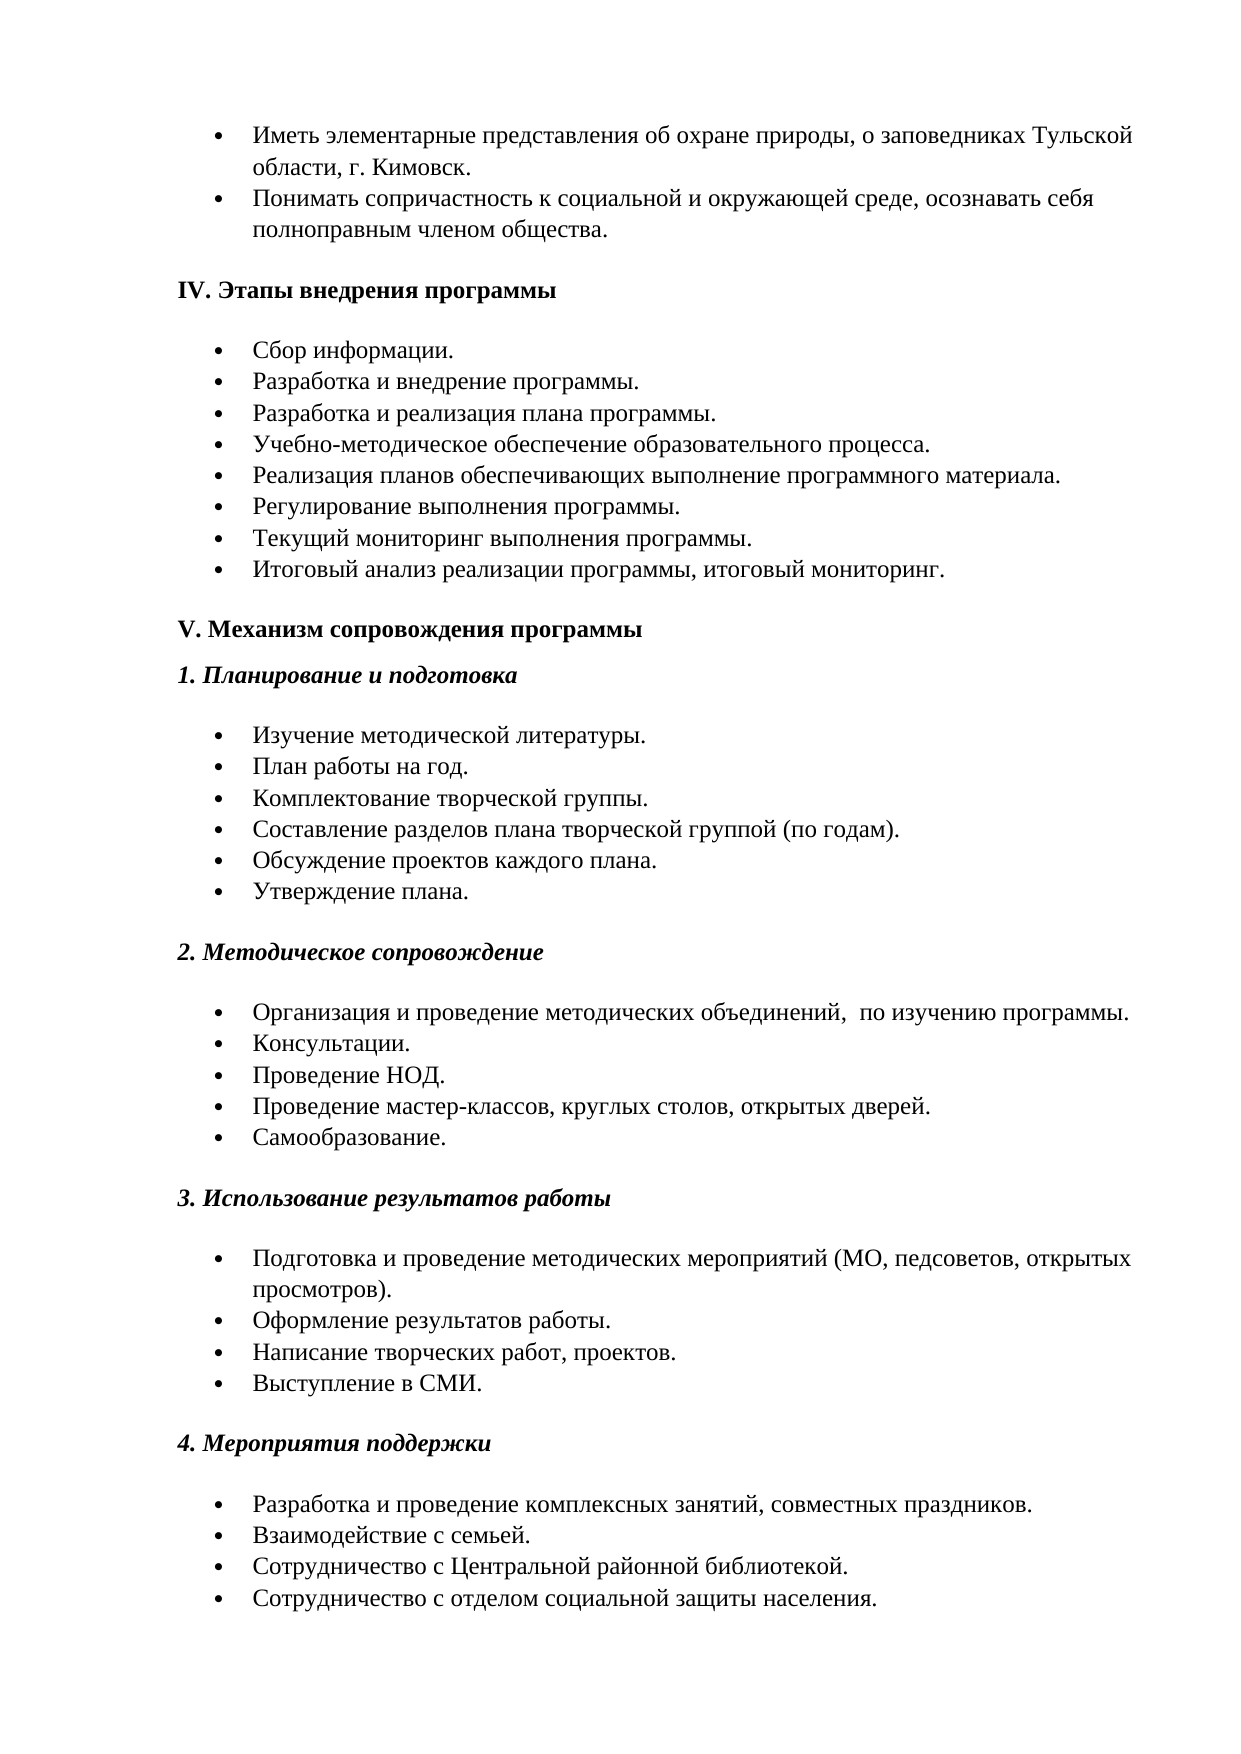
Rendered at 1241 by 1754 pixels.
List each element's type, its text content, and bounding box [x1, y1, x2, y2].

list Организация и проведение методических объединений, по изучению программы. [215, 995, 1152, 1026]
list Подготовка и проведение методических мероприятий (МО, педсоветов, открытых просмотров). [215, 1241, 1152, 1303]
list Выступление в СМИ. [215, 1366, 1152, 1397]
list Разработка и внедрение программы. [215, 364, 1152, 395]
text 1. Планирование и подготовка [177, 657, 1152, 688]
list Регулирование выполнения программы. [215, 489, 1152, 520]
list Взаимодействие с семьей. [215, 1518, 1152, 1549]
list Самообразование. [215, 1120, 1152, 1151]
list Сотрудничество с Центральной районной библиотекой. [215, 1549, 1152, 1580]
list Проведение НОД. [215, 1057, 1152, 1088]
list Утверждение плана. [215, 874, 1152, 905]
list Разработка и реализация плана программы. [215, 395, 1152, 426]
text IV. Этапы внедрения программы [177, 272, 1152, 303]
list Разработка и проведение комплексных занятий, совместных праздников. [215, 1486, 1152, 1518]
text 4. Мероприятия поддержки [177, 1426, 1152, 1457]
list Учебно-методическое обеспечение образовательного процесса. [215, 426, 1152, 458]
list Текущий мониторинг выполнения программы. [215, 520, 1152, 551]
list Написание творческих работ, проектов. [215, 1334, 1152, 1366]
text V. Механизм сопровождения программы [177, 612, 1152, 643]
list Сотрудничество с отделом социальной защиты населения. [215, 1580, 1152, 1611]
list План работы на год. [215, 749, 1152, 780]
list Сбор информации. [215, 333, 1152, 364]
list Итоговый анализ реализации программы, итоговый мониторинг. [215, 551, 1152, 583]
list Составление разделов плана творческой группой (по годам). [215, 811, 1152, 843]
list Оформление результатов работы. [215, 1303, 1152, 1334]
list Комплектование творческой группы. [215, 780, 1152, 811]
list Обсуждение проектов каждого плана. [215, 843, 1152, 874]
list Проведение мастер-классов, круглых столов, открытых дверей. [215, 1088, 1152, 1120]
text 3. Использование результатов работы [177, 1180, 1152, 1211]
list Иметь элементарные представления об охране природы, о заповедниках Тульской области, г. Кимовск. [215, 118, 1152, 181]
list Изучение методической литературы. [215, 718, 1152, 749]
text 2. Методическое сопровождение [177, 934, 1152, 966]
list Понимать сопричастность к социальной и окружающей среде, осознавать себя полноправным членом общества. [215, 181, 1152, 243]
list Реализация планов обеспечивающих выполнение программного материала. [215, 458, 1152, 489]
list Консультации. [215, 1026, 1152, 1057]
